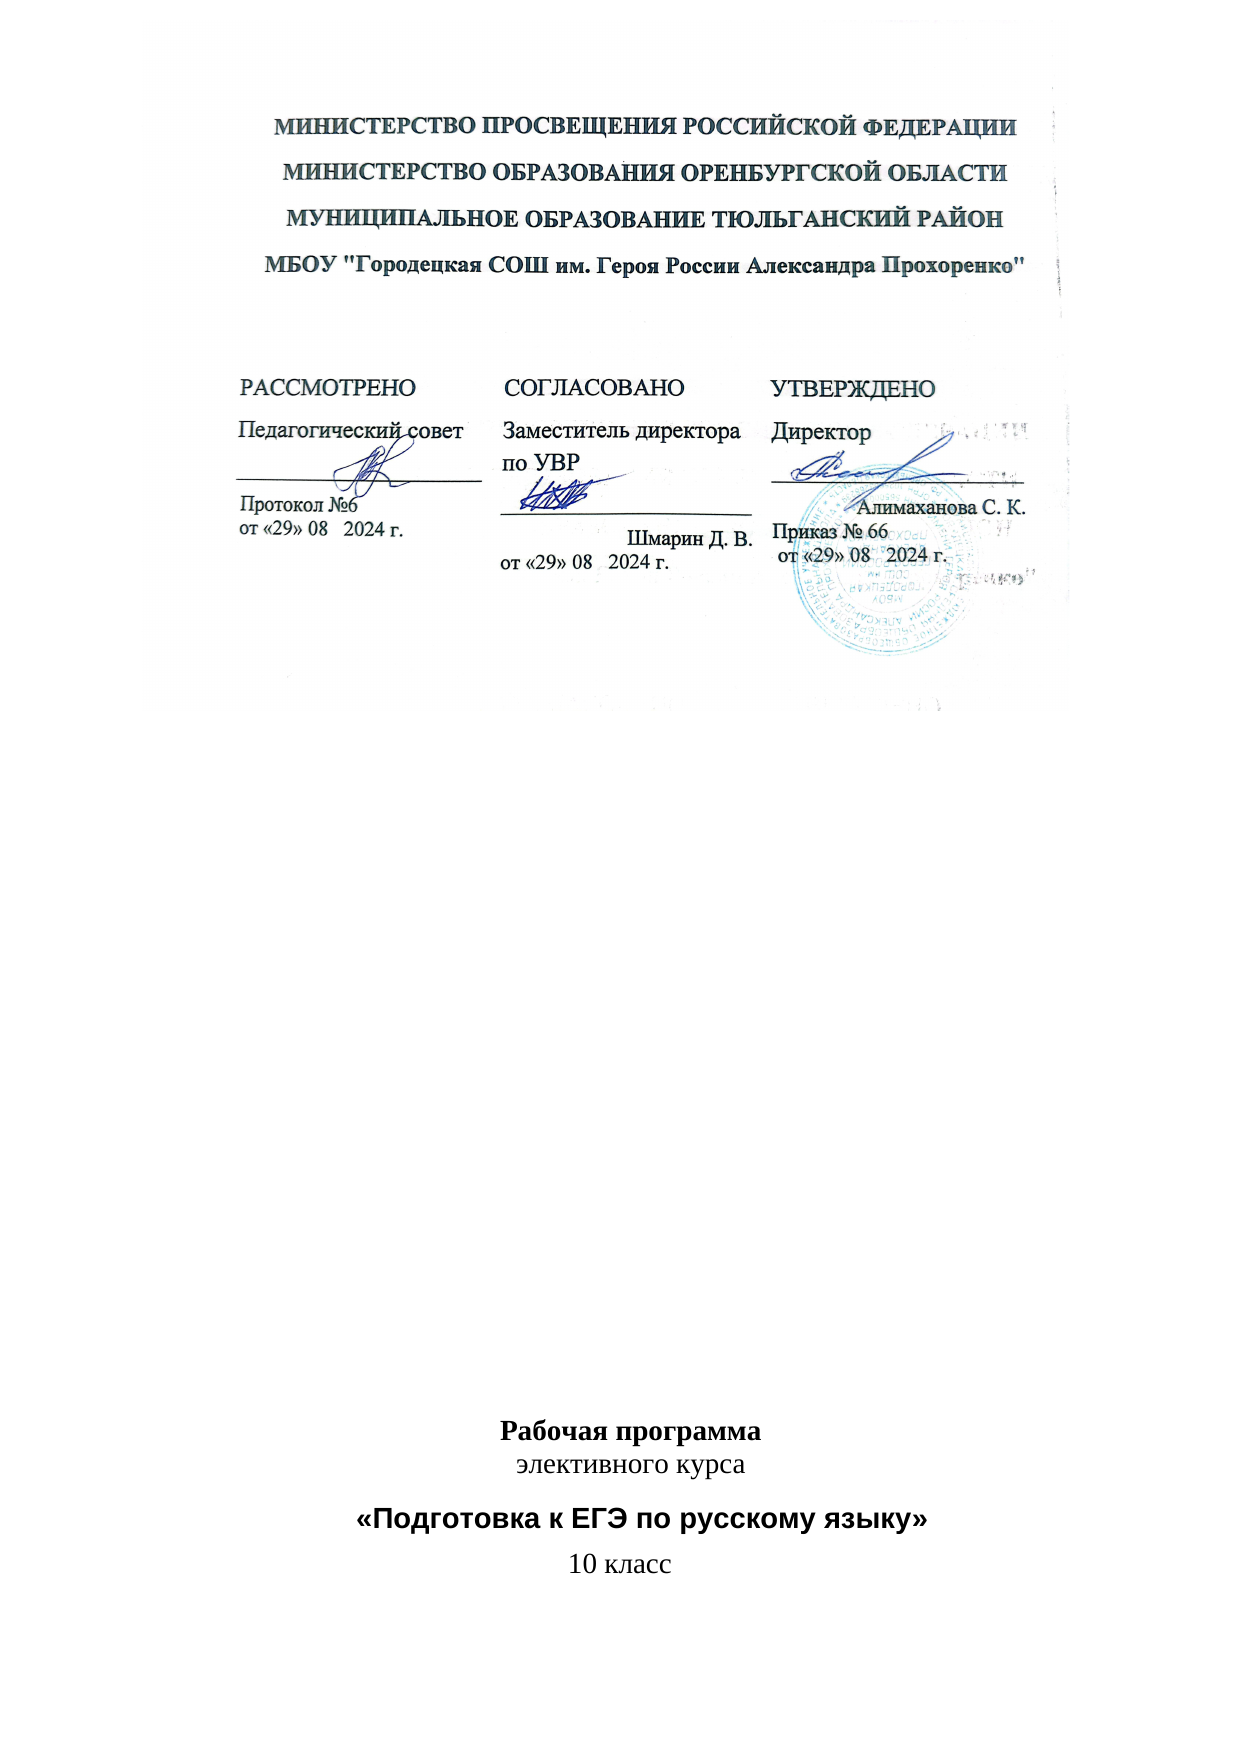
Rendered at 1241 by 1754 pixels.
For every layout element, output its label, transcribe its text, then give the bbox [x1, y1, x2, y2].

subtitle «Подготовка к ЕГЭ по русскому языку» [23, 1501, 1238, 1534]
text Рабочая программа [23, 1413, 1238, 1446]
text 10 класс [94, 1547, 1238, 1580]
text элективного курса [23, 1446, 1238, 1480]
picture [141, 20, 1070, 711]
